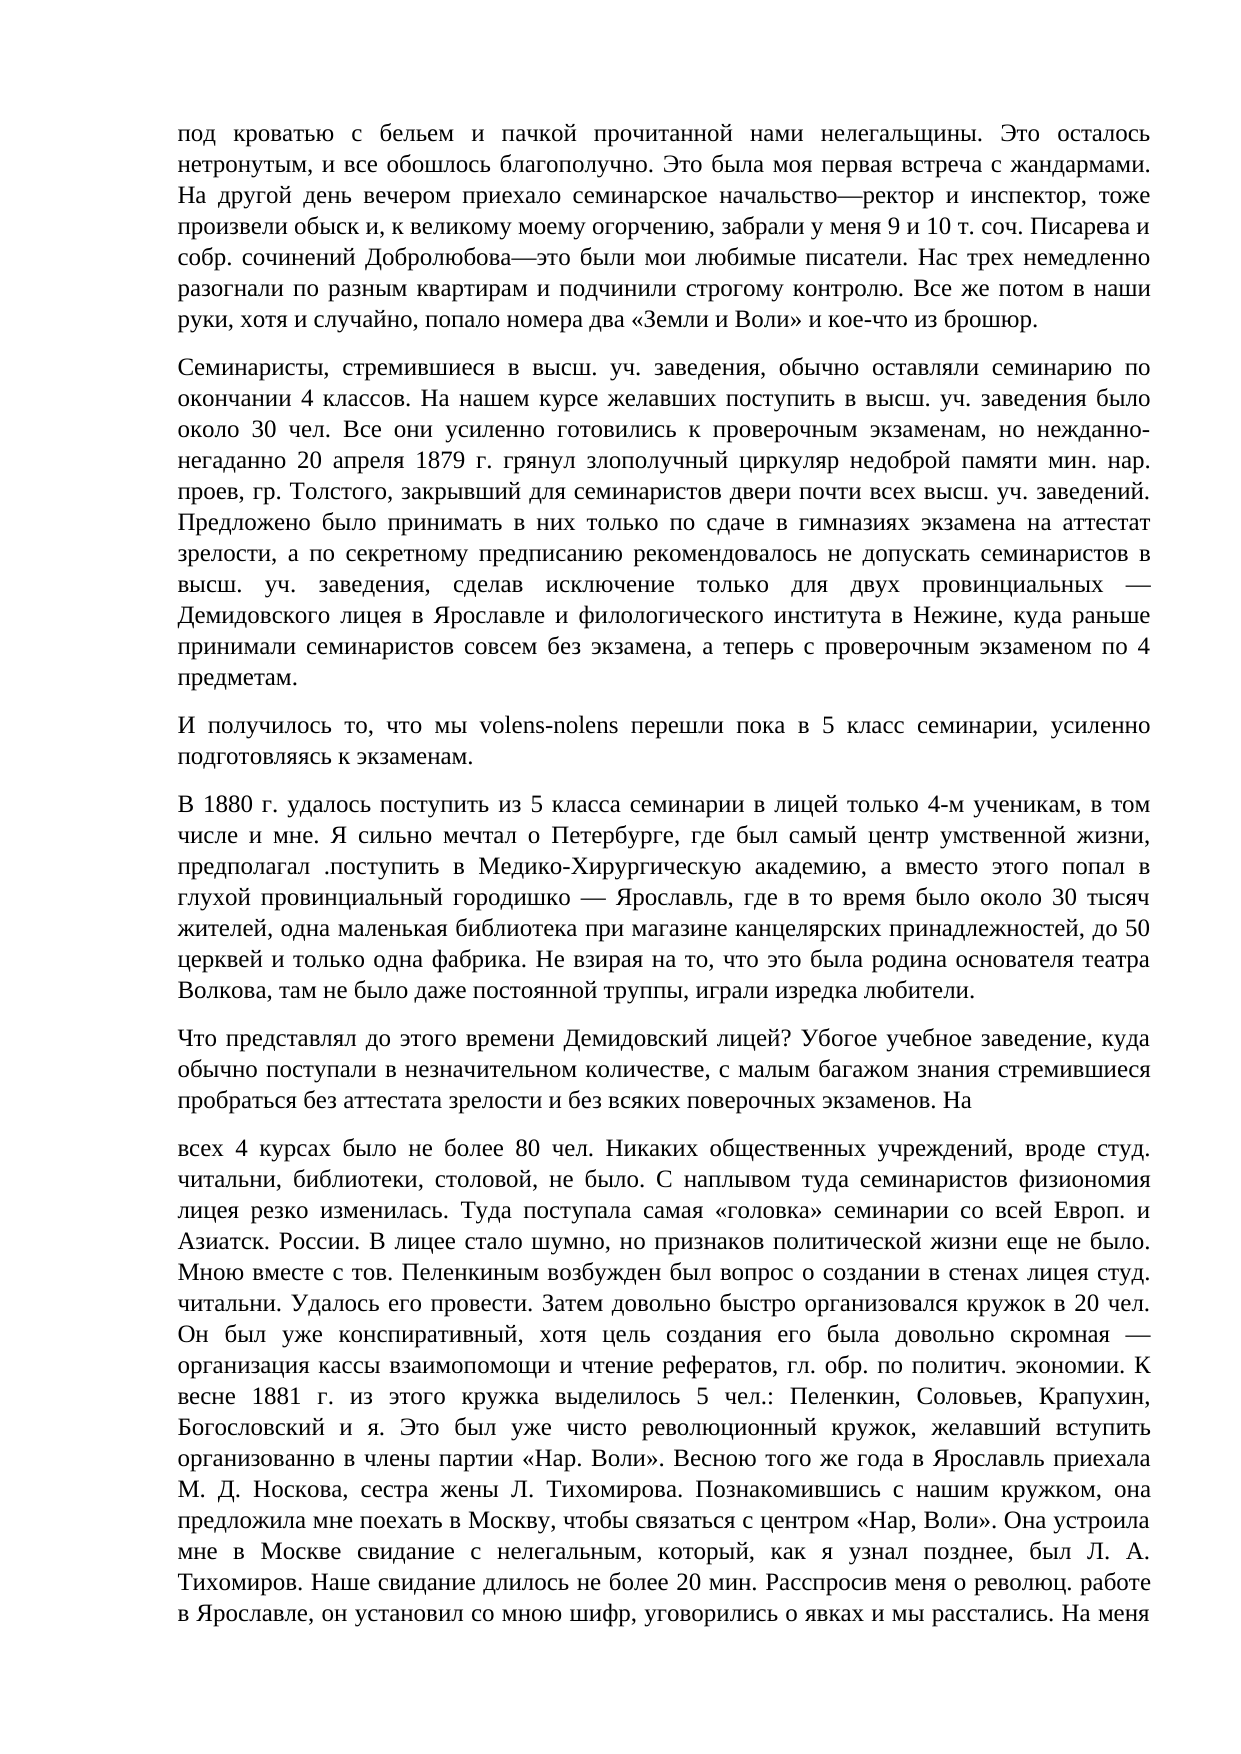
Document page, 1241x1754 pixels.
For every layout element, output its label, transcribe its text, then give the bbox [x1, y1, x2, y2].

text И получилось то, что мы volens-nolens перешли пока в 5 класс семинарии, усиленно подготовляясь к экзаменам. [177, 710, 1152, 770]
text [177, 1133, 1152, 1627]
text В 1880 г. удалось поступить из 5 класса семинарии в лицей только 4-м ученикам, в том числе и мне. Я сильно мечтал о Петербурге, где был самый центр умственной жизни, предполагал .поступить в Медико-Хирургическую академию, а вместо этого попал в глухой провинциальный городишко — Ярославль, где в то время было около 30 тысяч жителей, одна маленькая библиотека при магазине канцелярских принадлежностей, до 50 церквей и только одна фабрика. Не взирая на то, что это была родина основателя театра Волкова, там не было даже постоянной труппы, играли изредка любители. [177, 789, 1152, 1004]
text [177, 118, 1152, 333]
text Семинаристы, стремившиеся в высш. уч. заведения, обычно оставляли семинарию по окончании 4 классов. На нашем курсе желавших поступить в высш. уч. заведения было около 30 чел. Все они усиленно готовились к проверочным экзаменам, но нежданно-негаданно 20 апреля 1879 г. грянул злополучный циркуляр недоброй памяти мин. нар. проев, гр. Толстого, закрывший для семинаристов двери почти всех высш. уч. заведений. Предложено было принимать в них только по сдаче в гимназиях экзамена на аттестат зрелости, а по секретному предписанию рекомендовалось не допускать семинаристов в высш. уч. заведения, сделав исключение только для двух провинциальных — Демидовского лицея в Ярославле и филологического института в Нежине, куда раньше принимали семинаристов совсем без экзамена, а теперь с проверочным экзаменом по 4 предметам. [177, 352, 1152, 691]
text Что представлял до этого времени Демидовский лицей? Убогое учебное заведение, куда обычно поступали в незначительном количестве, с малым багажом знания стремившиеся пробраться без аттестата зрелости и без всяких поверочных экзаменов. На [177, 1023, 1152, 1114]
